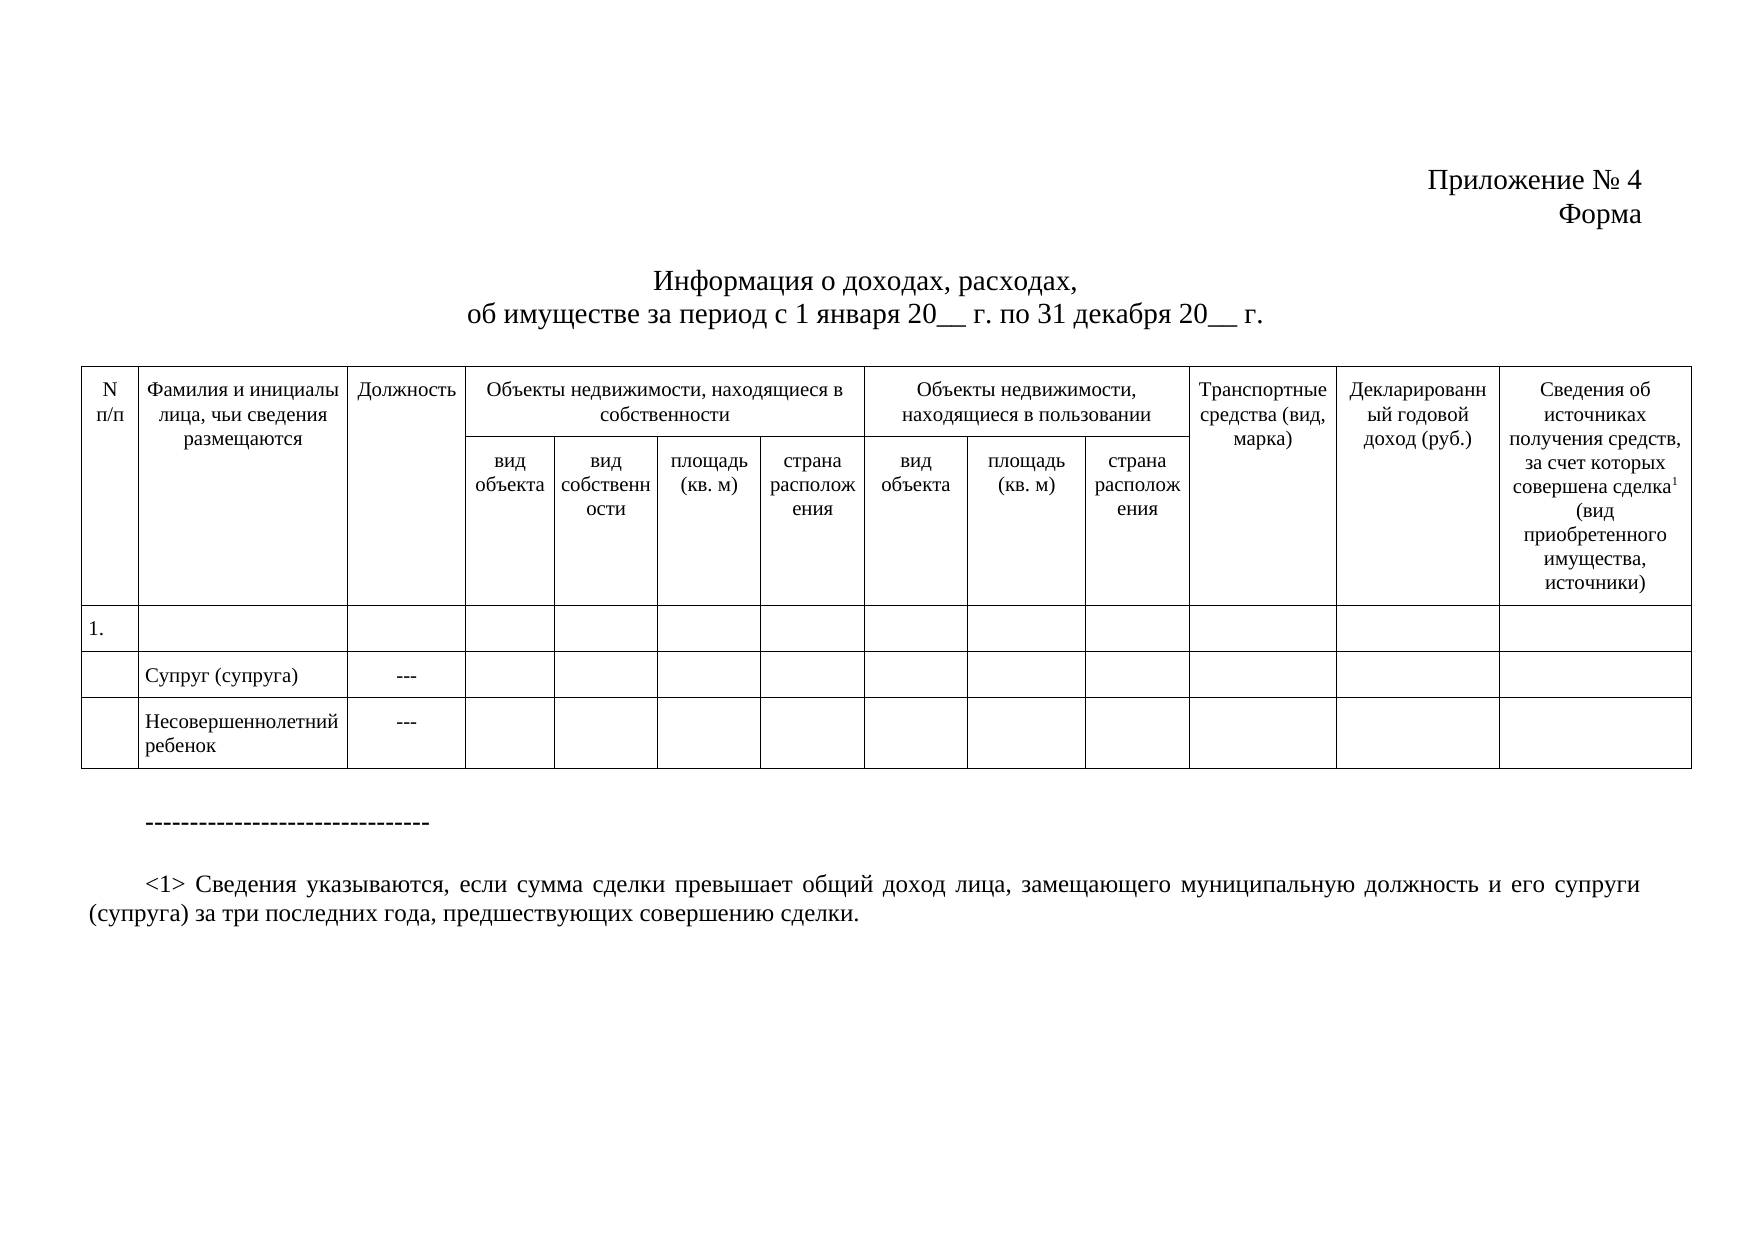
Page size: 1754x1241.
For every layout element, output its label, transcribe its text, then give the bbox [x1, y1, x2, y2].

table_cell [555, 606, 657, 651]
table_header Объекты недвижимости, находящиеся в пользовании [865, 367, 1189, 436]
table_cell площадь (кв. м) [658, 437, 760, 604]
table_cell 1. [82, 606, 138, 651]
table_header Транспортные средства (вид, марка) [1190, 367, 1336, 604]
text Форма [89, 196, 1642, 229]
table_cell [761, 652, 864, 697]
table_cell [761, 698, 864, 768]
table_cell Несовершеннолетний ребенок [139, 698, 347, 768]
table_cell [466, 606, 554, 651]
table_cell [761, 606, 864, 651]
table_cell [1337, 652, 1499, 697]
table_cell страна расположения [761, 437, 864, 604]
text Приложение № 4 [89, 162, 1642, 196]
table_cell [968, 606, 1085, 651]
table_cell [1190, 652, 1336, 697]
table_header N п/п [82, 367, 138, 604]
table_cell [865, 606, 967, 651]
table_header Объекты недвижимости, находящиеся в собственности [466, 367, 864, 436]
table_cell [348, 606, 465, 651]
table_cell [1086, 698, 1189, 768]
table_cell [865, 698, 967, 768]
table_cell [658, 698, 760, 768]
table_cell страна расположения [1086, 437, 1189, 604]
table_cell [1086, 606, 1189, 651]
table_header Должность [348, 367, 465, 604]
table_cell Супруг (супруга) [139, 652, 347, 697]
table_cell [1500, 652, 1691, 697]
table_cell [1086, 652, 1189, 697]
table_cell [555, 652, 657, 697]
table_cell [466, 698, 554, 768]
text об имуществе за период с 1 января 20__ г. по 31 декабря 20__ г. [89, 297, 1642, 330]
table_cell вид объекта [865, 437, 967, 604]
table_cell --- [348, 698, 465, 768]
table_cell вид собственности [555, 437, 657, 604]
table_cell [1337, 698, 1499, 768]
table_cell [1500, 698, 1691, 768]
text -------------------------------- [89, 804, 1642, 840]
table_cell [968, 698, 1085, 768]
table_cell вид объекта [466, 437, 554, 604]
table_header Декларированный годовой доход (руб.) [1337, 367, 1499, 604]
text Информация о доходах, расходах, [89, 263, 1642, 297]
text <1> Сведения указываются, если сумма сделки превышает общий доход лица, замещающего муниципальную должность и его супруги (супруга) за три последних года, предшествующих совершению сделки. [89, 869, 1642, 927]
table_header Сведения об источниках получения средств, за счет которых совершена сделка1 (вид приобретенного имущества, источники) [1500, 367, 1691, 604]
table_cell [968, 652, 1085, 697]
table_cell [1500, 606, 1691, 651]
table_cell [658, 652, 760, 697]
table_cell [82, 698, 138, 768]
table_cell --- [348, 652, 465, 697]
table_header Фамилия и инициалы лица, чьи сведения размещаются [139, 367, 347, 604]
table_cell [1337, 606, 1499, 651]
table_cell [466, 652, 554, 697]
table_cell [1190, 698, 1336, 768]
table_cell площадь (кв. м) [968, 437, 1085, 604]
table_cell [555, 698, 657, 768]
table_cell [1190, 606, 1336, 651]
table_cell [139, 606, 347, 651]
table_cell [865, 652, 967, 697]
table_cell [82, 652, 138, 697]
table_cell [658, 606, 760, 651]
